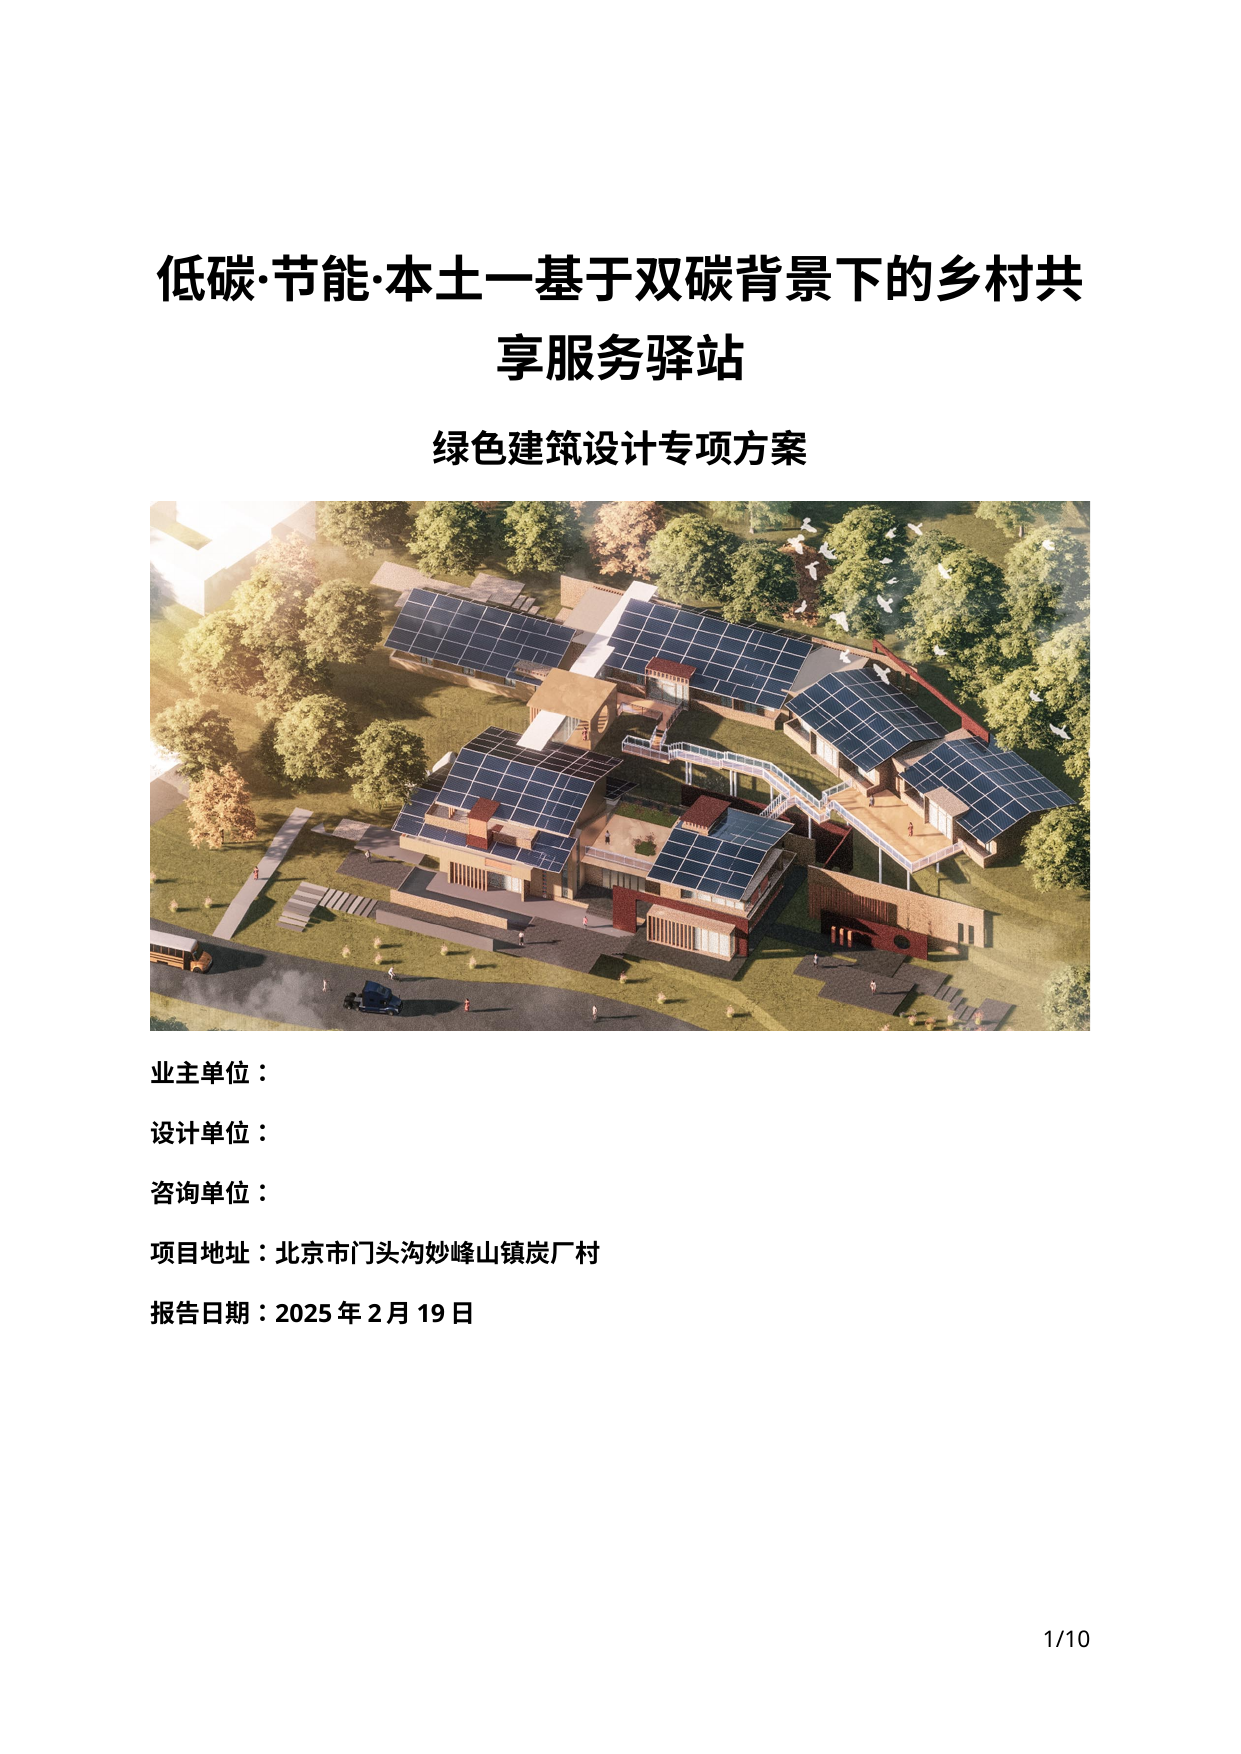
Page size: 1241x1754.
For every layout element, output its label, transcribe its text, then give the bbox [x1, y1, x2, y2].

text 报告日期：2025年2月19日 [150, 1296, 1090, 1330]
picture [150, 501, 1091, 1031]
text 低碳·节能·本土一基于双碳背景下的乡村共享服务驿站 [150, 244, 1090, 391]
text 设计单位： [150, 1116, 1090, 1150]
text 咨询单位： [150, 1176, 1090, 1210]
text 业主单位： [150, 1056, 1090, 1090]
text 项目地址：北京市门头沟妙峰山镇炭厂村 [150, 1236, 1090, 1270]
text 绿色建筑设计专项方案 [150, 422, 1090, 473]
